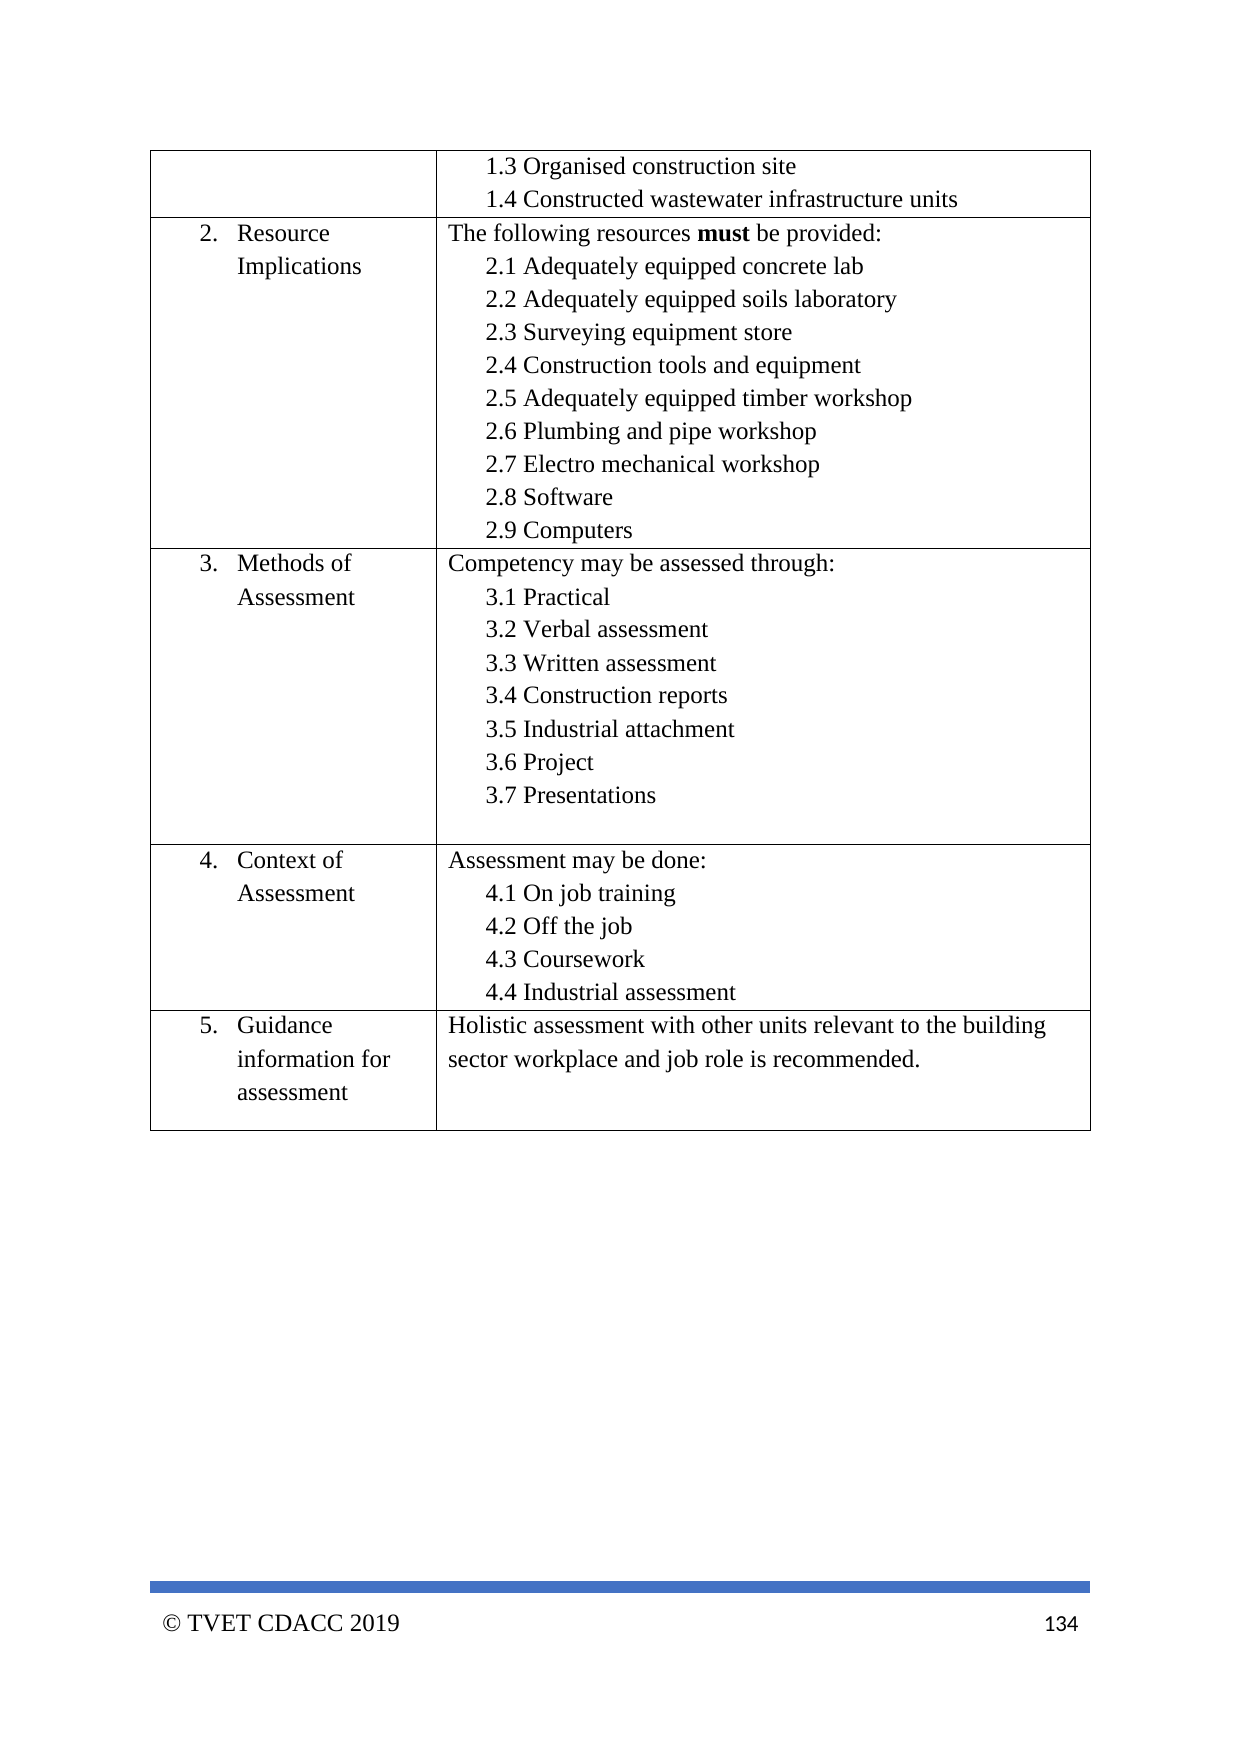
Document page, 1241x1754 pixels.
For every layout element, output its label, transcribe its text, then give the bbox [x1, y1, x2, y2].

table_cell Holistic assessment with other units relevant to the building sector workplace and job role is recommended. [437, 1011, 1090, 1130]
table_cell Context of Assessment [151, 845, 436, 1009]
table_cell Methods of Assessment [151, 549, 436, 844]
table_cell Assessment may be done: On job training Off the job Coursework Industrial assessment [437, 845, 1090, 1009]
table_cell Resource Implications [151, 218, 436, 547]
table_cell Competency may be assessed through: Practical Verbal assessment Written assessment Construction reports Industrial attachment Project Presentations [437, 549, 1090, 844]
table_cell Guidance information for assessment [151, 1011, 436, 1130]
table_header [151, 151, 436, 217]
table_cell The following resources must be provided: Adequately equipped concrete lab Adequately equipped soils laboratory Surveying equipment store Construction tools and equipment Adequately equipped timber workshop Plumbing and pipe workshop Electro mechanical workshop Software Computers [437, 218, 1090, 547]
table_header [437, 151, 1090, 217]
